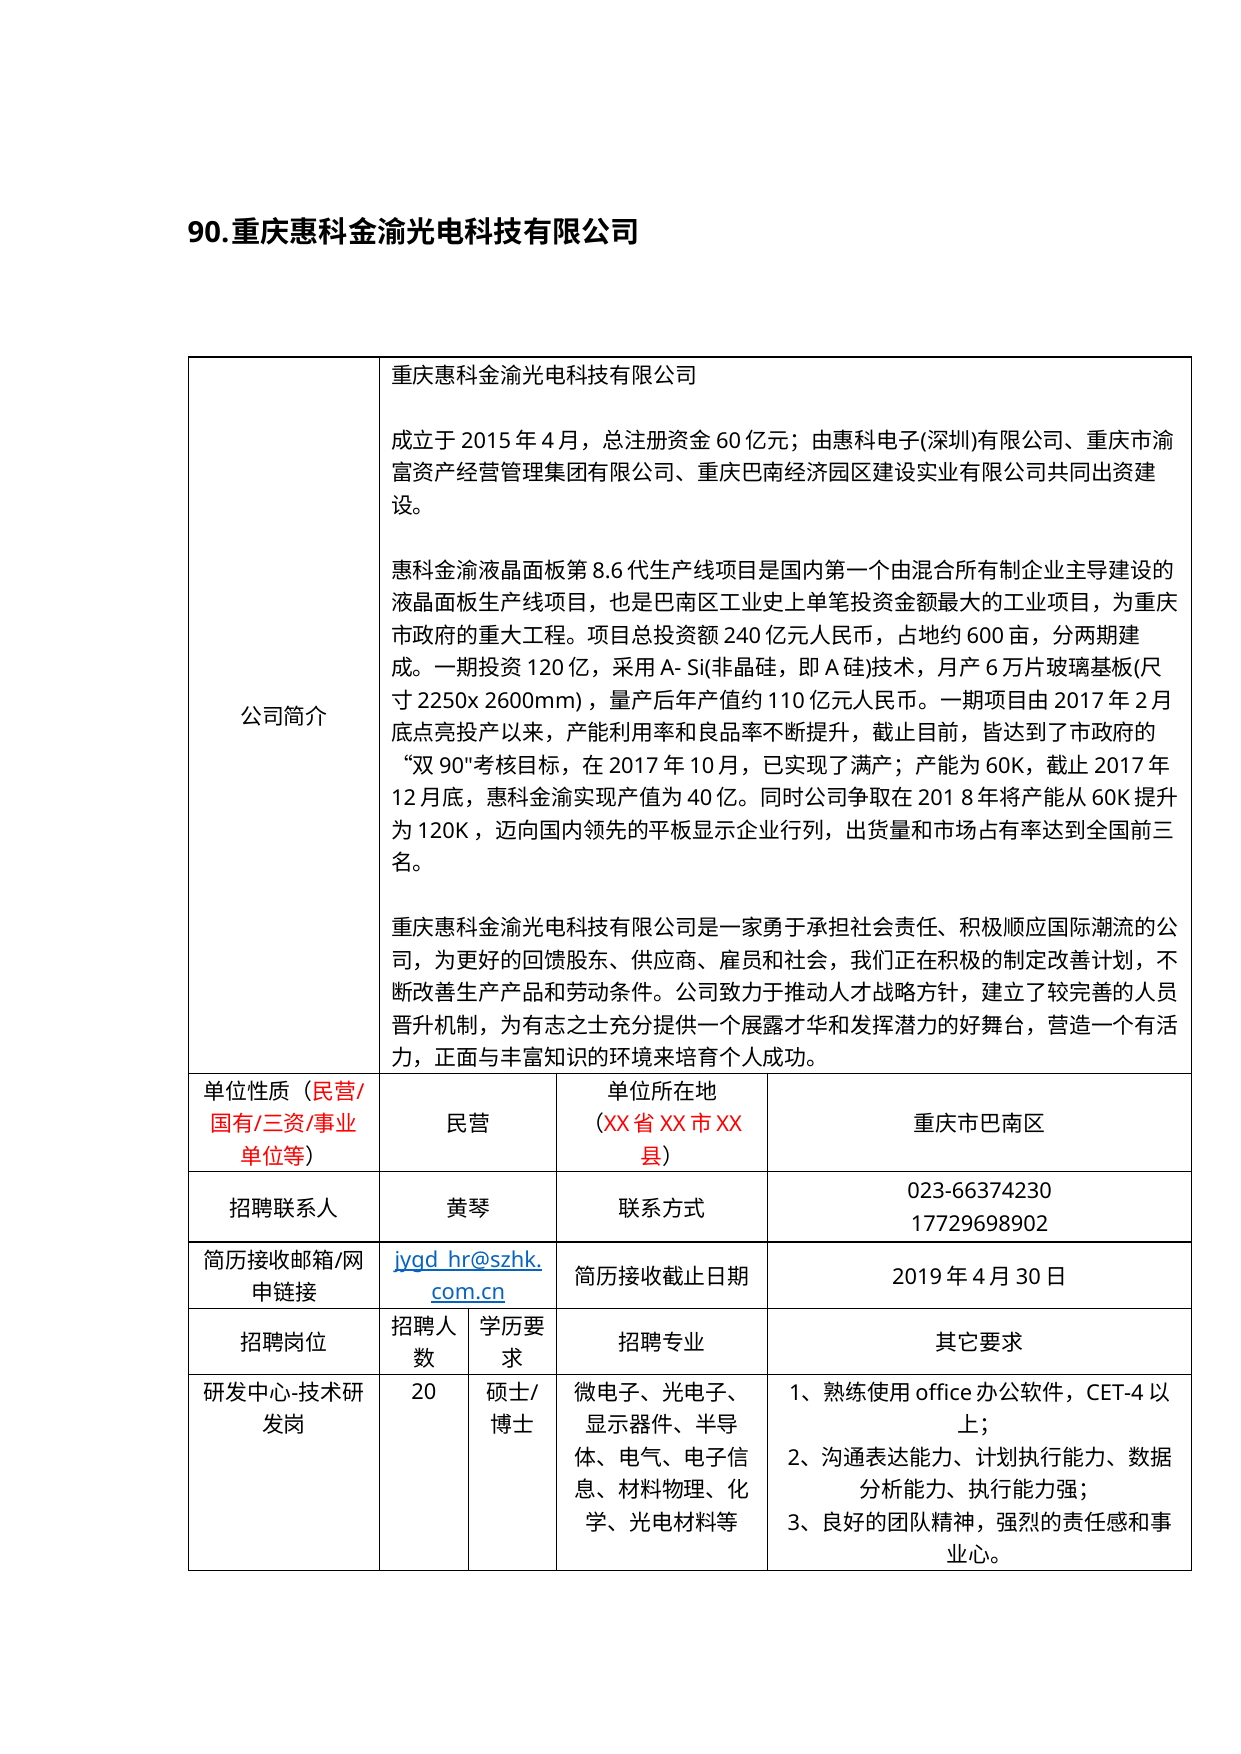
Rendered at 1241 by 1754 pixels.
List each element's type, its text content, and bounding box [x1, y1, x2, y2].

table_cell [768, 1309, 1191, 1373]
subtitle 重庆惠科金渝光电科技有限公司 [187, 197, 989, 262]
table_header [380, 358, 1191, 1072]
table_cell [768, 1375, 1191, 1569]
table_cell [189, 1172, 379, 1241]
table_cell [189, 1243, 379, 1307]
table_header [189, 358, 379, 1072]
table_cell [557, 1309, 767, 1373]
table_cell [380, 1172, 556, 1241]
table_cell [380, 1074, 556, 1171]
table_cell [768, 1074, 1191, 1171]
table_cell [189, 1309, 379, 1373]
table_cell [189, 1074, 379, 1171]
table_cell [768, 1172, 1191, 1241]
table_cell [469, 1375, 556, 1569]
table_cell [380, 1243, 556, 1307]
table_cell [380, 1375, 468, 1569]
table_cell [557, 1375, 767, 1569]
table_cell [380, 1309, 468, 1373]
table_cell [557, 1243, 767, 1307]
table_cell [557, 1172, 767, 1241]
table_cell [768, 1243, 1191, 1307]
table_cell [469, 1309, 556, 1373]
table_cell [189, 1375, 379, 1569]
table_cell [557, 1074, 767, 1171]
